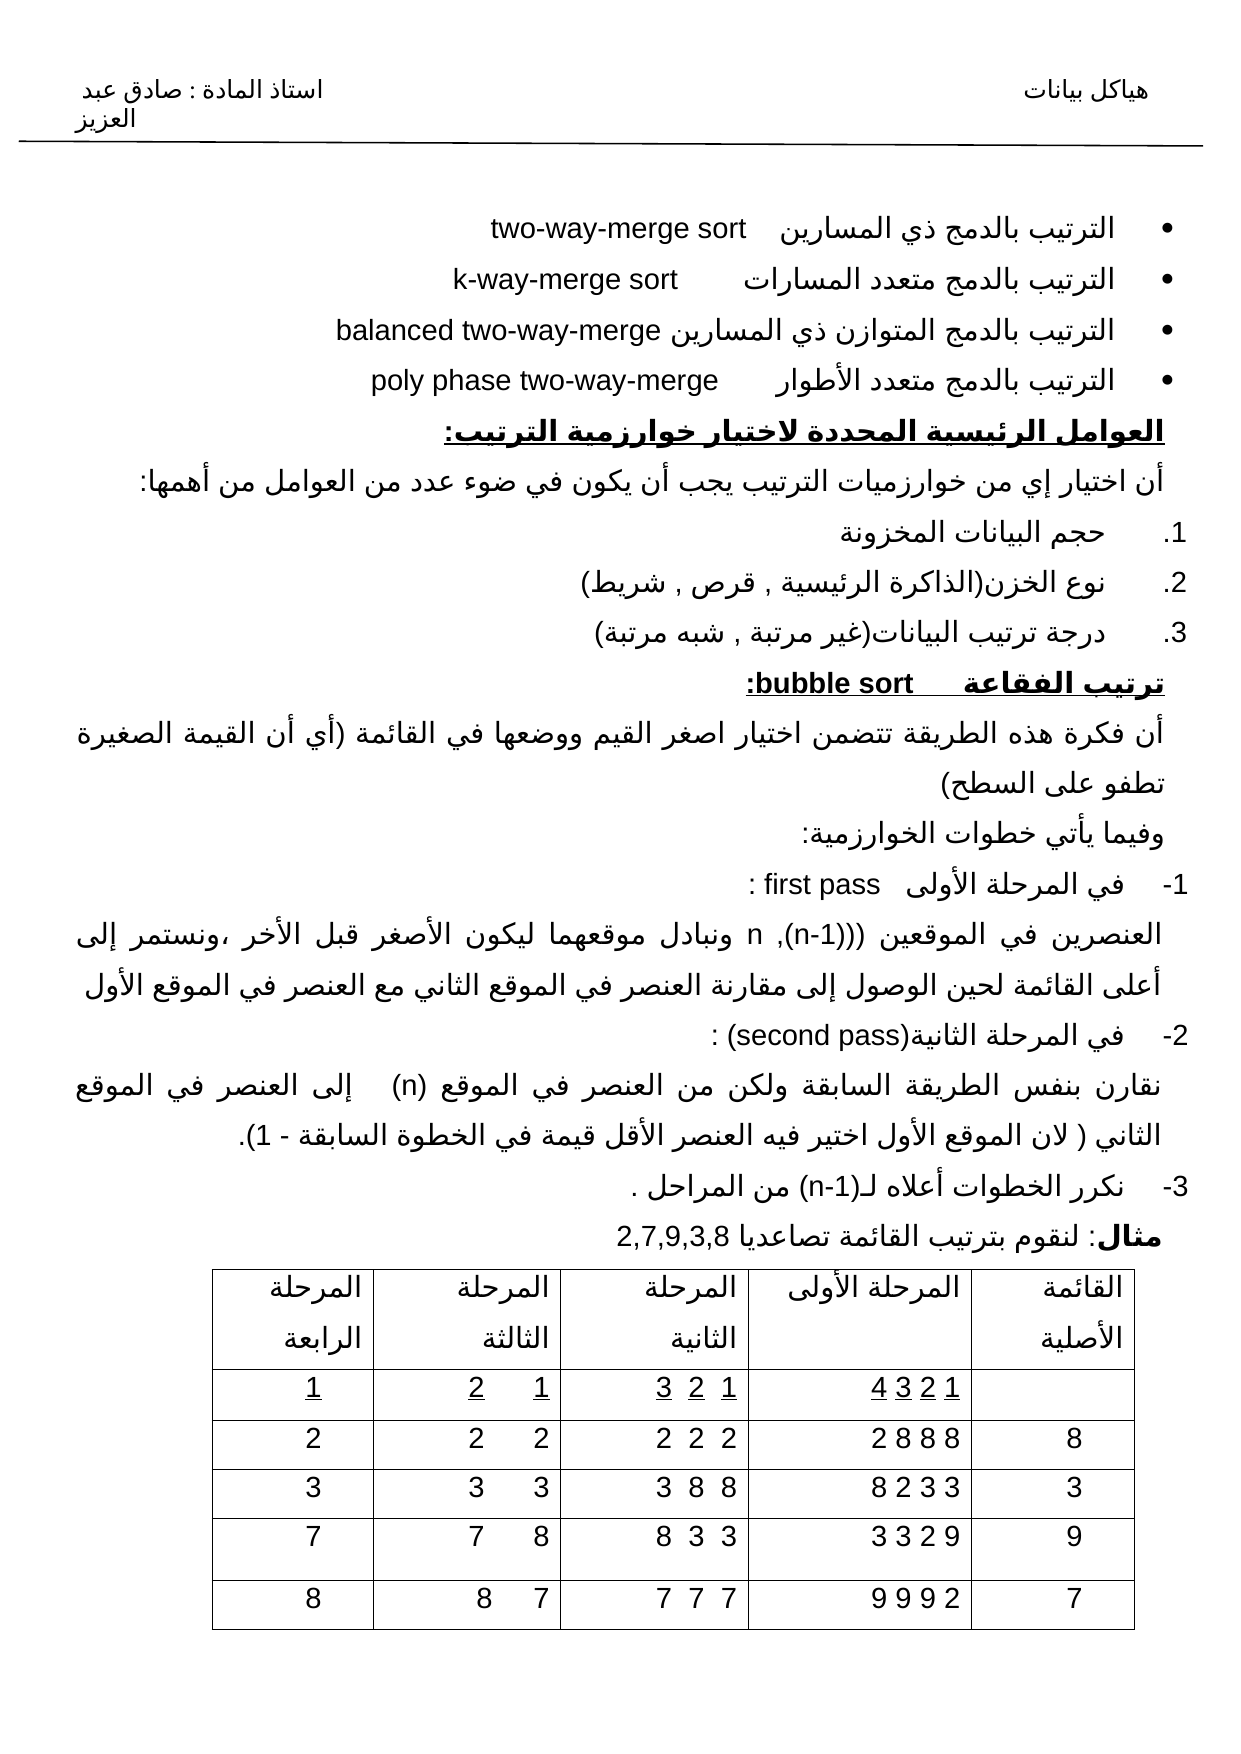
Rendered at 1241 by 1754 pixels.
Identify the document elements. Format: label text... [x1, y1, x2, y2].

table_header المرحلة الثانية [561, 1270, 748, 1368]
table_cell 1 2 3 4 [749, 1370, 971, 1420]
table_cell 2 2 [374, 1421, 560, 1469]
table_cell 7 8 [374, 1581, 560, 1629]
table_cell 3 3 8 [561, 1519, 748, 1580]
table_cell 8 [972, 1421, 1134, 1469]
table_cell 8 [213, 1581, 373, 1629]
table_cell 8 8 3 [561, 1470, 748, 1517]
table_cell 9 [972, 1519, 1134, 1580]
table_cell 1 2 3 [561, 1370, 748, 1420]
table_cell 3 3 2 8 [749, 1470, 971, 1517]
text وفيما يأتي خطوات الخوارزمية: [75, 817, 1165, 850]
table_cell 7 [972, 1581, 1134, 1629]
table_cell 2 9 9 9 [749, 1581, 971, 1629]
list نوع الخزن(الذاكرة الرئيسية , قرص , شريط) [75, 565, 1162, 598]
list الترتيب بالدمج متعدد الأطوار poly phase two-way-merge [75, 363, 1162, 397]
text ترتيب الفقاعة bubble sort: [75, 666, 1165, 699]
table_cell 3 [972, 1470, 1134, 1517]
table_cell 8 8 8 2 [749, 1421, 971, 1469]
text نقارن بنفس الطريقة السابقة ولكن من العنصر في الموقع (n) إلى العنصر في الموقع الثاني ( لان الموقع الأول اختير فيه العنصر الأقل قيمة في الخطوة السابقة - 1). [75, 1068, 1162, 1152]
table_header المرحلة الثالثة [374, 1270, 560, 1368]
text العنصرين في الموقعين ((n ,(n-1) ونبادل موقعهما ليكون الأصغر قبل الأخر ،ونستمر إلى أعلى القائمة لحين الوصول إلى مقارنة العنصر في الموقع الثاني مع العنصر في الموقع الأول [75, 917, 1162, 1001]
list الترتيب بالدمج المتوازن ذي المسارين balanced two-way-merge [75, 313, 1162, 347]
table_cell [972, 1370, 1134, 1420]
table_cell 7 [213, 1519, 373, 1580]
table_cell 1 2 [374, 1370, 560, 1420]
table_header المرحلة الأولى [749, 1270, 971, 1368]
table_cell 1 [213, 1370, 373, 1420]
table_cell 7 7 7 [561, 1581, 748, 1629]
table_cell 9 2 3 3 [749, 1519, 971, 1580]
list الترتيب بالدمج ذي المسارين two-way-merge sort [75, 212, 1162, 245]
text مثال: لنقوم بترتيب القائمة تصاعديا 2,7,9,3,8 [75, 1219, 1162, 1253]
list حجم البيانات المخزونة [75, 515, 1162, 548]
text العوامل الرئيسية المحددة لاختيار خوارزمية الترتيب: [75, 414, 1165, 448]
table_cell 3 [213, 1470, 373, 1517]
list نكرر الخطوات أعلاه لـ(n-1) من المراحل . [75, 1169, 1162, 1202]
list درجة ترتيب البيانات(غير مرتبة , شبه مرتبة) [75, 615, 1162, 649]
list في المرحلة الأولى first pass : [75, 867, 1162, 900]
table_cell 2 [213, 1421, 373, 1469]
table_cell 8 7 [374, 1519, 560, 1580]
list في المرحلة الثانية(second pass) : [75, 1018, 1162, 1051]
table_header القائمة الأصلية [972, 1270, 1134, 1368]
table_cell 2 2 2 [561, 1421, 748, 1469]
text أن فكرة هذه الطريقة تتضمن اختيار اصغر القيم ووضعها في القائمة (أي أن القيمة الصغيرة تطفو على السطح) [75, 716, 1165, 800]
table_cell 3 3 [374, 1470, 560, 1517]
list الترتيب بالدمج متعدد المسارات k-way-merge sort [75, 262, 1162, 296]
text أن اختيار إي من خوارزميات الترتيب يجب أن يكون في ضوء عدد من العوامل من أهمها: [75, 464, 1165, 498]
table_header المرحلة الرابعة [213, 1270, 373, 1368]
